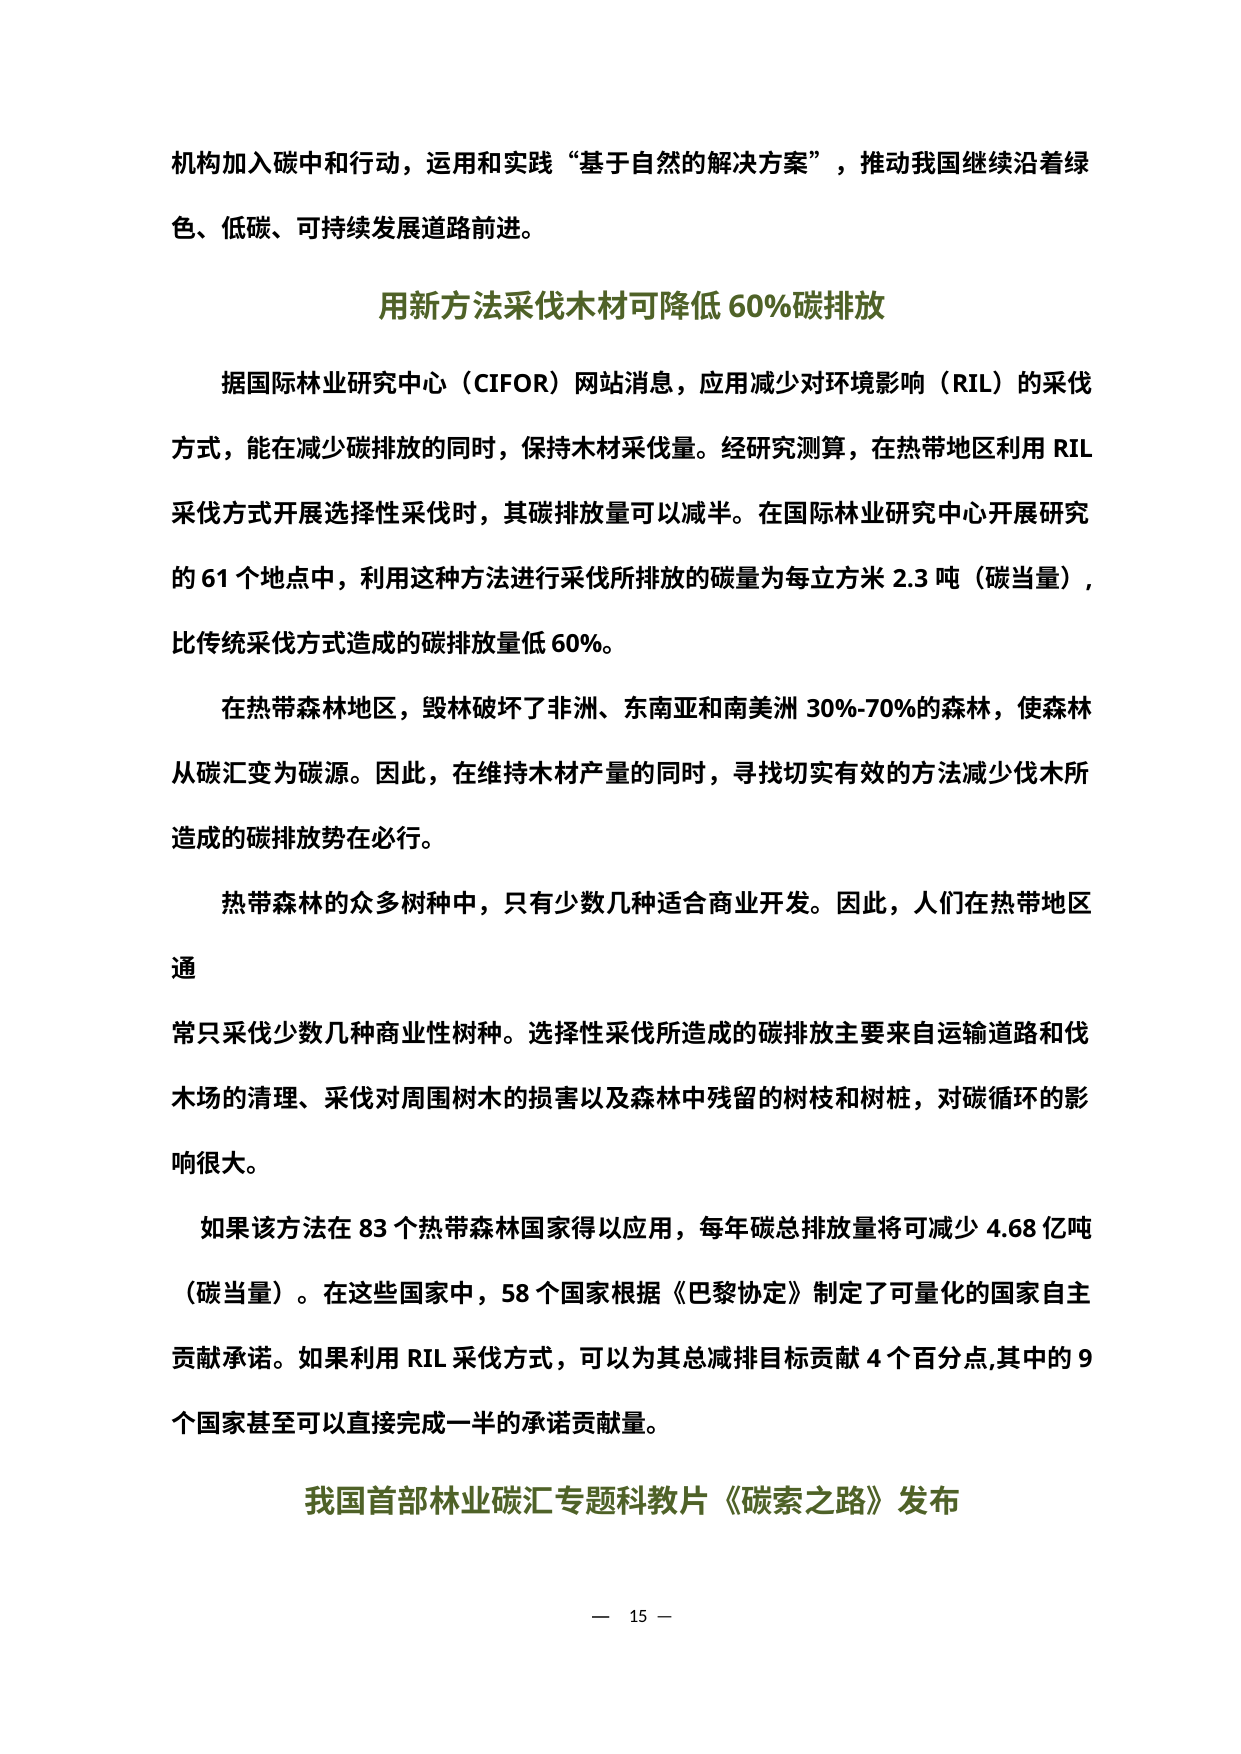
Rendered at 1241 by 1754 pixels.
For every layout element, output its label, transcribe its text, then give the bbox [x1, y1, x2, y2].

text 常只采伐少数几种商业性树种。选择性采伐所造成的碳排放主要来自运输道路和伐木场的清理、采伐对周围树木的损害以及森林中残留的树枝和树桩，对碳循环的影响很大。 [171, 999, 1093, 1194]
text 用新方法采伐木材可降低60%碳排放 [171, 271, 1093, 336]
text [171, 129, 1093, 259]
text 我国首部林业碳汇专题科教片《碳索之路》发布 [171, 1466, 1093, 1531]
text 如果该方法在83个热带森林国家得以应用，每年碳总排放量将可减少4.68亿吨（碳当量）。在这些国家中，58个国家根据《巴黎协定》制定了可量化的国家自主贡献承诺。如果利用RIL采伐方式，可以为其总减排目标贡献4个百分点,其中的9个国家甚至可以直接完成一半的承诺贡献量。 [171, 1194, 1093, 1454]
text 热带森林的众多树种中，只有少数几种适合商业开发。因此，人们在热带地区通 [171, 869, 1093, 999]
text 在热带森林地区，毁林破坏了非洲、东南亚和南美洲30%-70%的森林，使森林从碳汇变为碳源。因此，在维持木材产量的同时，寻找切实有效的方法减少伐木所造成的碳排放势在必行。 [171, 674, 1093, 869]
text 据国际林业研究中心（CIFOR）网站消息，应用减少对环境影响（RIL）的采伐方式，能在减少碳排放的同时，保持木材采伐量。经研究测算，在热带地区利用RIL采伐方式开展选择性采伐时，其碳排放量可以减半。在国际林业研究中心开展研究的61个地点中，利用这种方法进行采伐所排放的碳量为每立方米2.3 吨（碳当量）,比传统采伐方式造成的碳排放量低60%。 [171, 349, 1093, 674]
